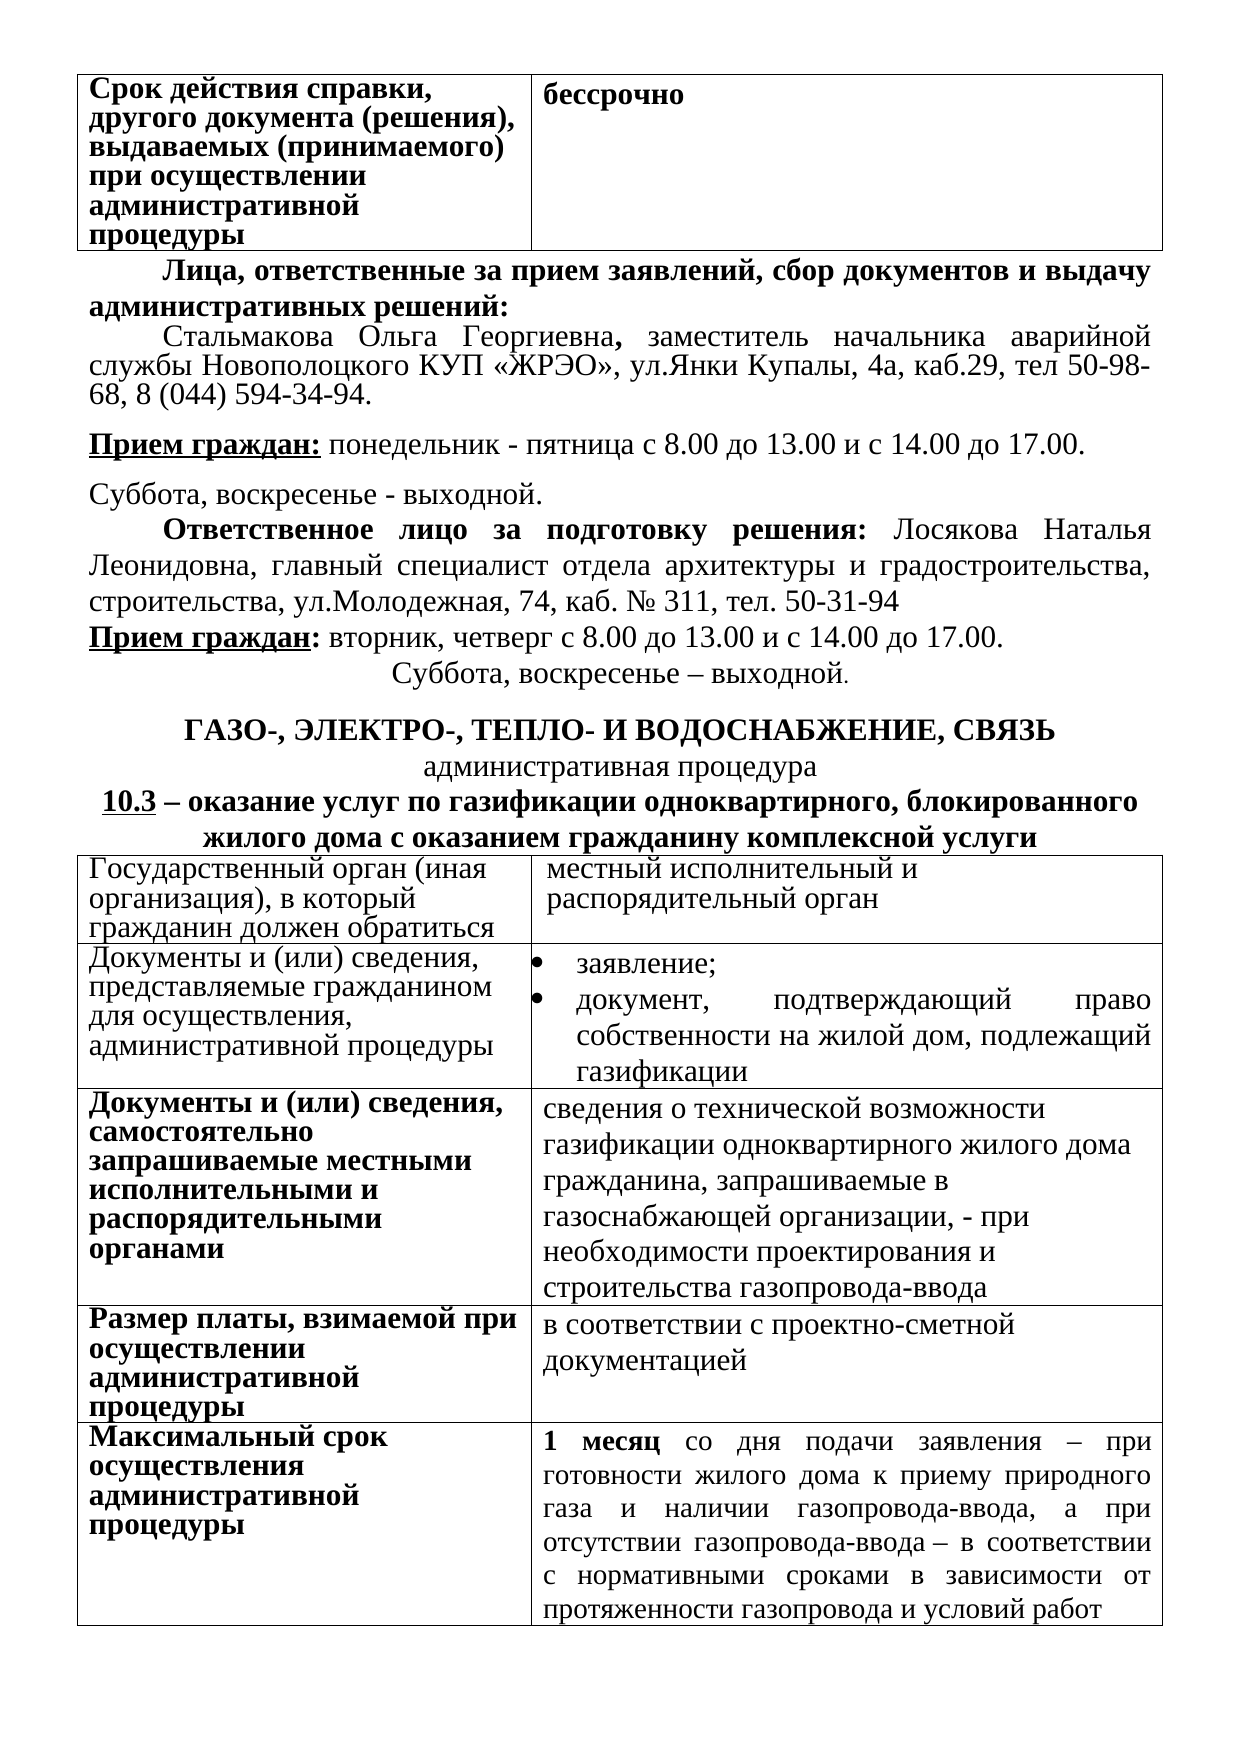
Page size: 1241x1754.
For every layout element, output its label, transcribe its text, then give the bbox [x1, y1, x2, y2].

text Прием граждан: понедельник - пятница с 8.00 до 13.00 и с 14.00 до 17.00. [89, 431, 1152, 460]
table_cell Документы и (или) сведения, самостоятельно запрашиваемые местными исполнительными и распорядительными органами [78, 1089, 531, 1304]
text Лица, ответственные за прием заявлений, сбор документов и выдачу административных решений: [89, 251, 1152, 323]
table_header местный исполнительный и распорядительный орган [532, 856, 1162, 943]
table_cell Срок действия справки, другого документа (решения), выдаваемых (принимаемого) при осуществлении административной процедуры [78, 75, 531, 250]
table_cell сведения о технической возможности газификации одноквартирного жилого дома гражданина, запрашиваемые в газоснабжающей организации, - при необходимости проектирования и строительства газопровода-ввода [532, 1089, 1162, 1304]
text Прием граждан: вторник, четверг с 8.00 до 13.00 и с 14.00 до 17.00. [89, 618, 1152, 654]
table_cell Документы и (или) сведения, представляемые гражданином для осуществления, административной процедуры [78, 944, 531, 1088]
text административная процедура [89, 747, 1152, 783]
table_cell 1 месяц со дня подачи заявления – при готовности жилого дома к приему природного газа и наличии газопровода-ввода, а при отсутствии газопровода-ввода – в соответствии с нормативными сроками в зависимости от протяженности газопровода и условий работ [532, 1423, 1162, 1624]
text Суббота, воскресенье – выходной. [89, 654, 1152, 690]
text 10.3 – оказание услуг по газификации одноквартирного, блокированного жилого дома с оказанием гражданину комплексной услуги [1038, 783, 1152, 854]
table_cell в соответствии с проектно-сметной документацией [532, 1306, 1162, 1422]
table_cell Размер платы, взимаемой при осуществлении административной процедуры [78, 1306, 531, 1422]
text Ответственное лицо за подготовку решения: Лосякова Наталья Леонидовна, главный специалист отдела архитектуры и градостроительства, строительства, ул.Молодежная, 74, каб. № 311, тел. 50-31-94 [89, 510, 1152, 618]
table_cell Максимальный срок осуществления административной процедуры [78, 1423, 531, 1624]
table_cell бессрочно [532, 75, 1162, 250]
text Суббота, воскресенье - выходной. [89, 481, 1152, 510]
text Стальмакова Ольга Георгиевна, заместитель начальника аварийной службы Новополоцкого КУП «ЖРЭО», ул.Янки Купалы, 4а, каб.29, тел 50-98-68, 8 (044) 594-34-94. [89, 323, 1152, 410]
text ГАЗО-, ЭЛЕКТРО-, ТЕПЛО- И ВОДОСНАБЖЕНИЕ, СВЯЗЬ [89, 711, 1152, 747]
text 10.3 – оказание услуг по газификации одноквартирного, блокированного жилого дома с оказанием гражданину комплексной услуги [89, 783, 203, 854]
table_header Государственный орган (иная организация), в который гражданин должен обратиться [78, 856, 531, 943]
table_cell заявление; документ, подтверждающий право собственности на жилой дом, подлежащий газификации [532, 944, 1162, 1088]
